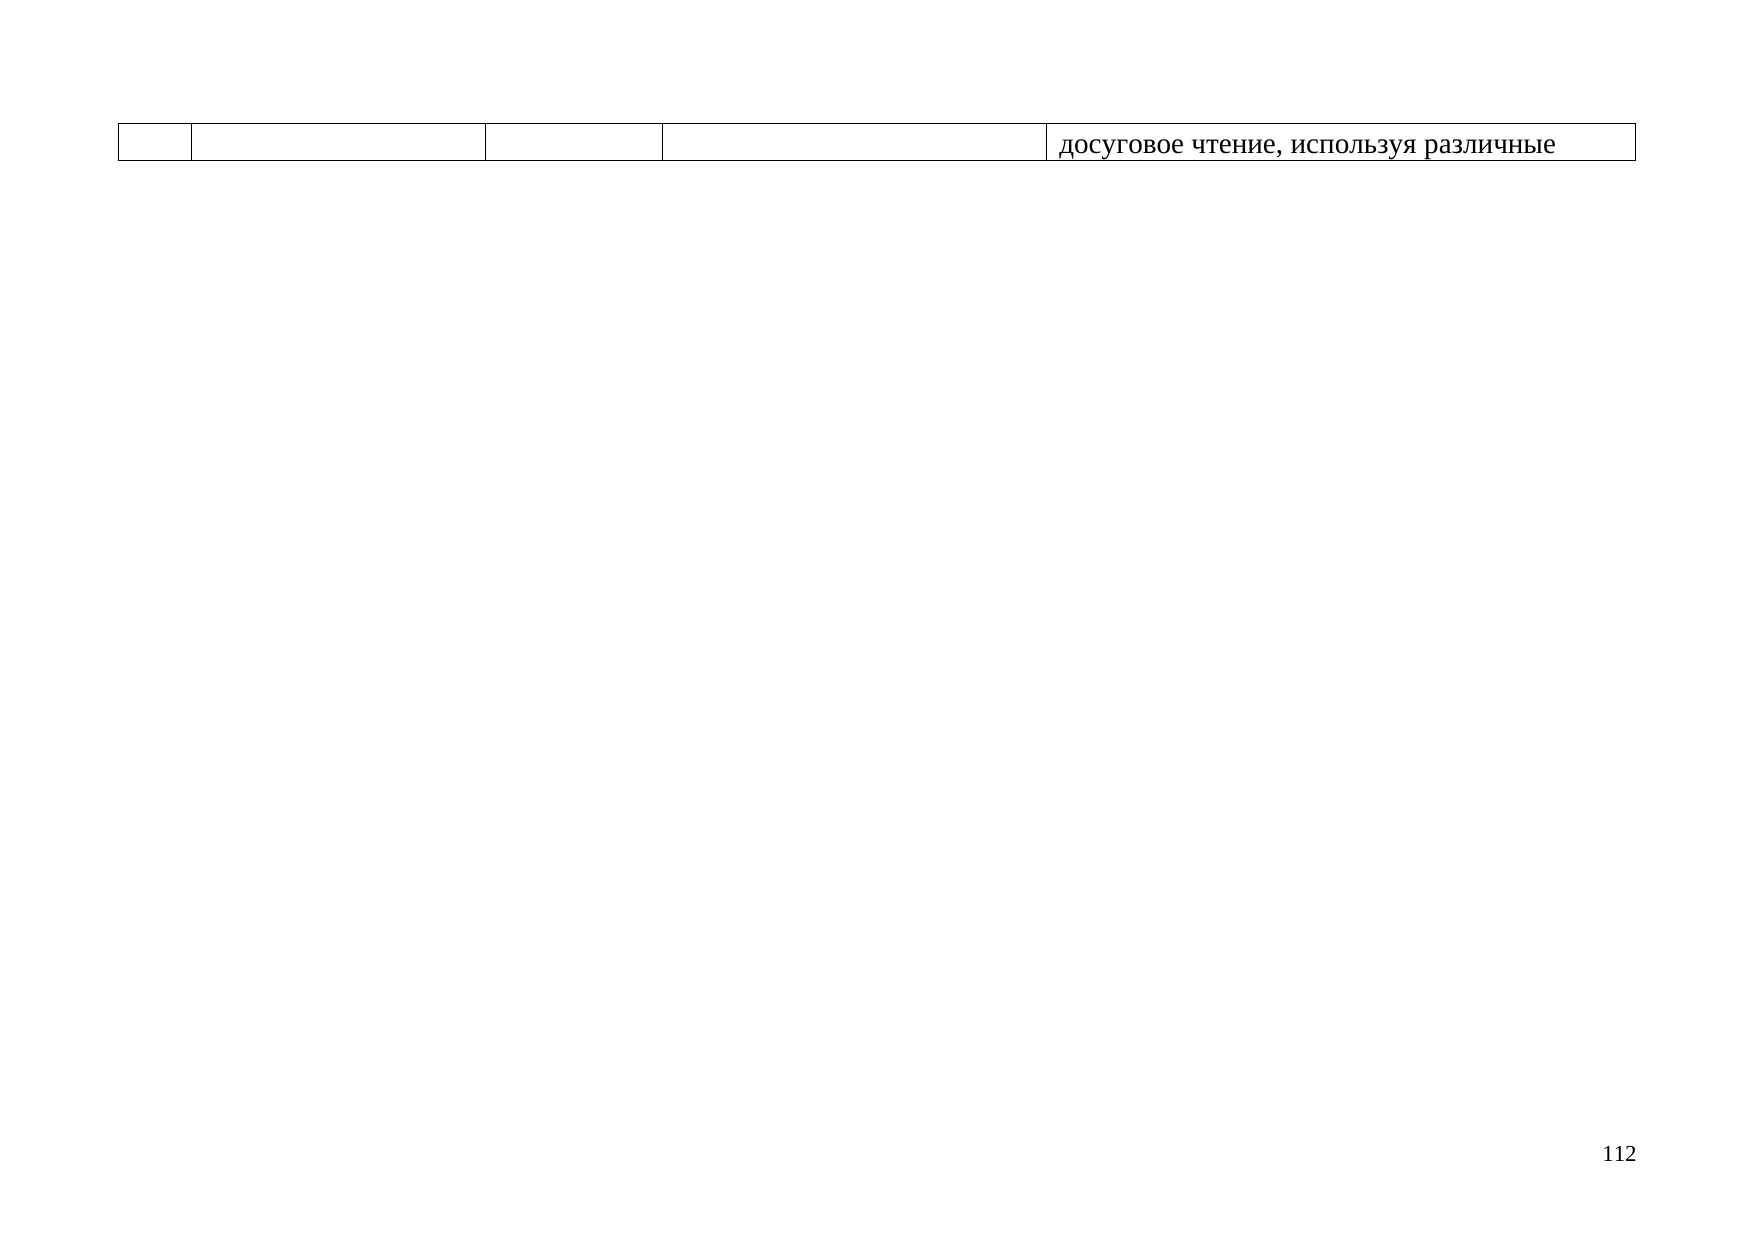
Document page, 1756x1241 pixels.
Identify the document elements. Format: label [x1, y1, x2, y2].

table_header [663, 124, 1046, 160]
table_header [1047, 124, 1635, 160]
table_header [486, 124, 662, 160]
table_header [192, 124, 485, 160]
table_header [119, 124, 191, 160]
